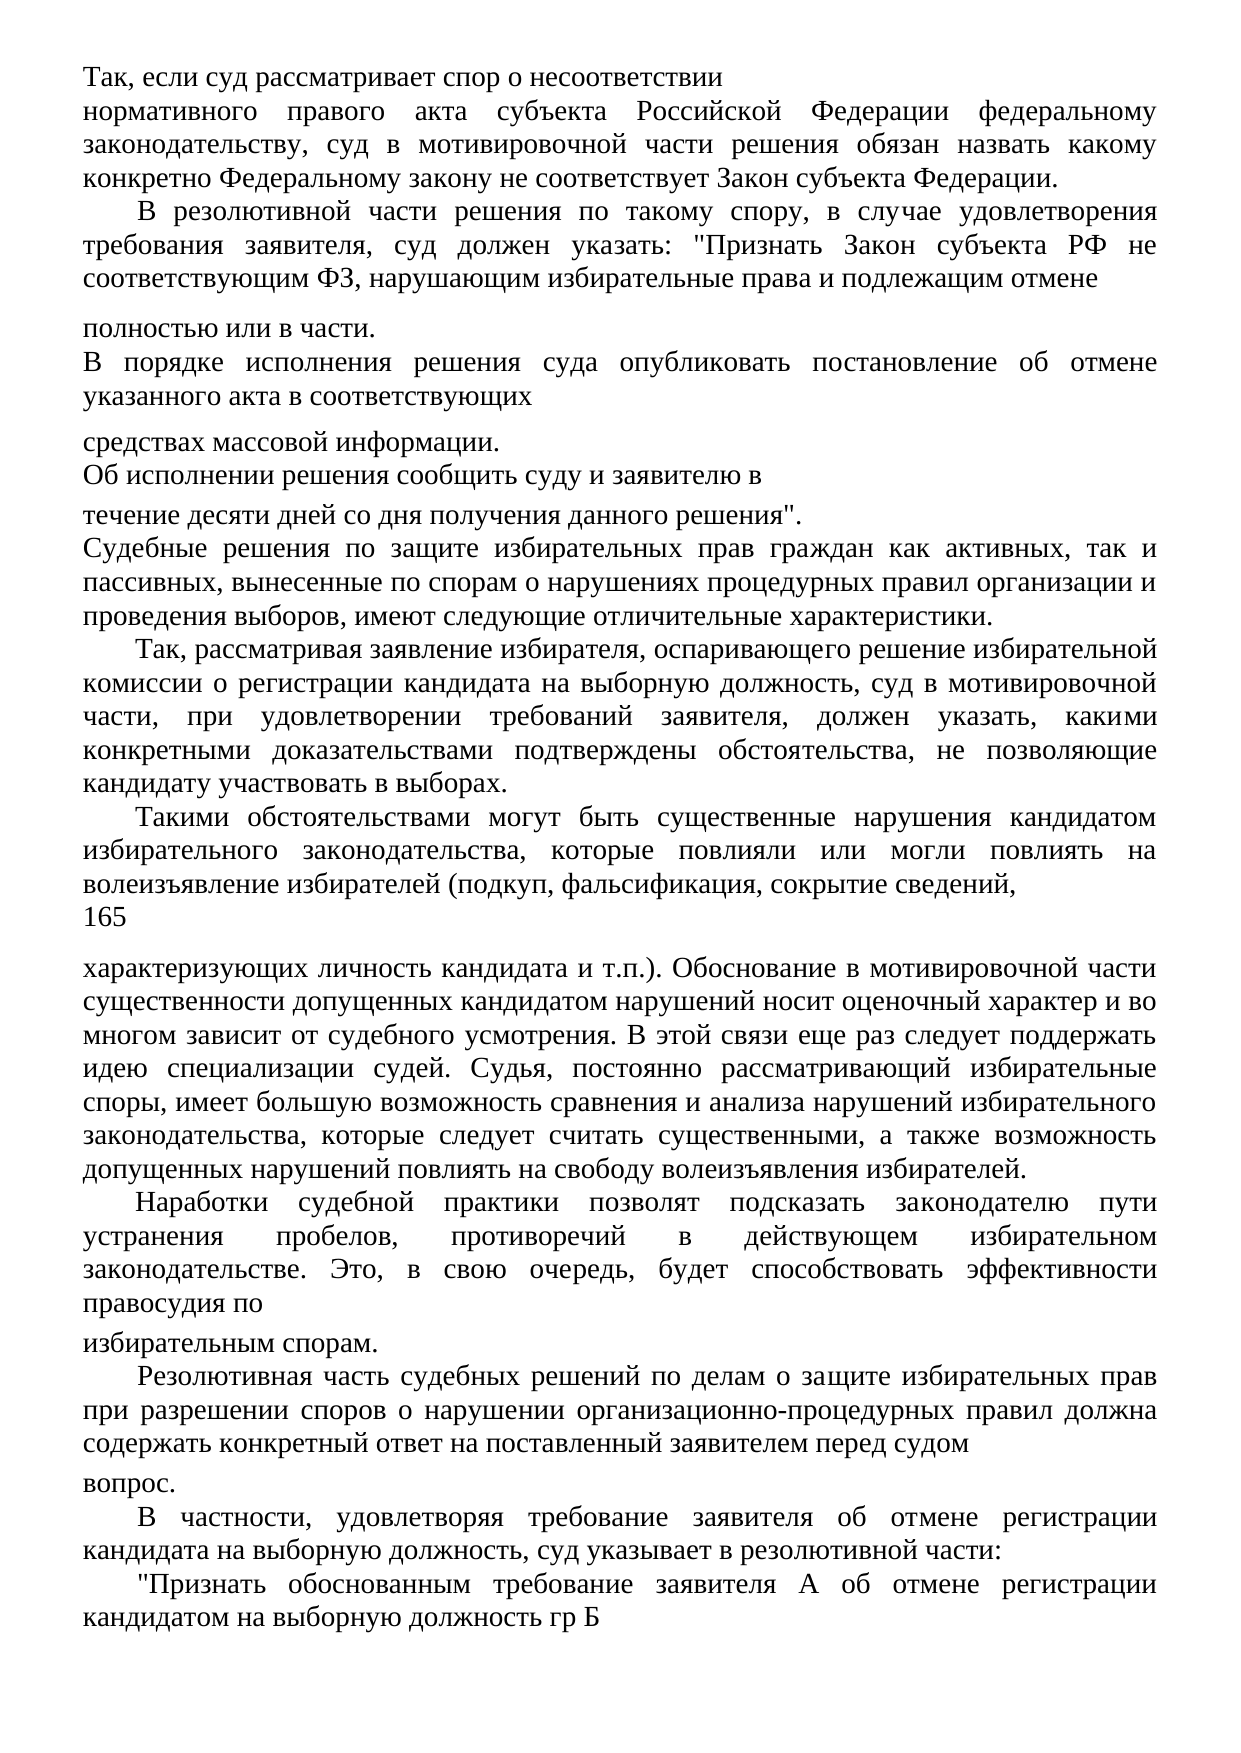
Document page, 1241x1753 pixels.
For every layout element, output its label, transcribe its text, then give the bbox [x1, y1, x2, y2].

text Такими обстоятельствами могут быть существенные нарушения кандидатом избирательного законодательства, которые повлияли или могли повлиять на волеизъявление избирателей (подкуп, фальсификация, сокрытие сведений, [83, 799, 1157, 899]
text Наработки судебной практики позволят подсказать законодателю пути устранения пробелов, противоречий в действующем избирательном законодательстве. Это, в свою очередь, будет способствовать эффективности правосудия по [83, 1184, 1157, 1319]
text вопрос. [83, 1465, 1157, 1499]
text полностью или в части. [83, 311, 1157, 344]
text Так, если суд рассматривает спор о несоответствии [83, 59, 1157, 93]
text нормативного правого акта субъекта Российской Федерации федеральному законодательству, суд в мотивировочной части решения обязан назвать какому конкретно Федеральному закону не соответствует Закон субъекта Федерации. [83, 93, 1157, 193]
text 165 [83, 899, 1157, 933]
text В резолютивной части решения по такому спору, в случае удовлетворения требования заявителя, суд должен указать: "Признать Закон субъекта РФ не соответствующим ФЗ, нарушающим избирательные права и подлежащим отмене [83, 193, 1157, 294]
text избирательным спорам. [83, 1325, 1157, 1358]
text средствах массовой информации. [83, 424, 1157, 457]
text Об исполнении решения сообщить суду и заявителю в [83, 457, 1157, 491]
text Так, рассматривая заявление избирателя, оспаривающего решение избирательной комиссии о регистрации кандидата на выборную должность, суд в мотивировочной части, при удовлетворении требований заявителя, должен указать, какими конкретными доказательствами подтверждены обстоятельства, не позволяющие кандидату участвовать в выборах. [83, 631, 1157, 799]
text течение десяти дней со дня получения данного решения". [83, 497, 1157, 531]
text В частности, удовлетворяя требование заявителя об отмене регистрации кандидата на выборную должность, суд указывает в резолютивной части: [83, 1499, 1157, 1566]
text характеризующих личность кандидата и т.п.). Обоснование в мотивировочной части существенности допущенных кандидатом нарушений носит оценочный характер и во многом зависит от судебного усмотрения. В этой связи еще раз следует поддержать идею специализации судей. Судья, постоянно рассматривающий избирательные споры, имеет большую возможность сравнения и анализа нарушений избирательного законодательства, которые следует считать существенными, а также возможность допущенных нарушений повлиять на свободу волеизъявления избирателей. [83, 950, 1157, 1184]
text Резолютивная часть судебных решений по делам о защите избирательных прав при разрешении споров о нарушении организационно-процедурных правил должна содержать конкретный ответ на поставленный заявителем перед судом [83, 1358, 1157, 1459]
text Судебные решения по защите избирательных прав граждан как активных, так и пассивных, вынесенные по спорам о нарушениях процедурных правил организации и проведения выборов, имеют следующие отличительные характеристики. [83, 531, 1157, 631]
text В порядке исполнения решения суда опубликовать постановление об отмене указанного акта в соответствующих [83, 344, 1157, 411]
text "Признать обоснованным требование заявителя А об отмене регистрации кандидатом на выборную должность гр Б [83, 1566, 1157, 1633]
